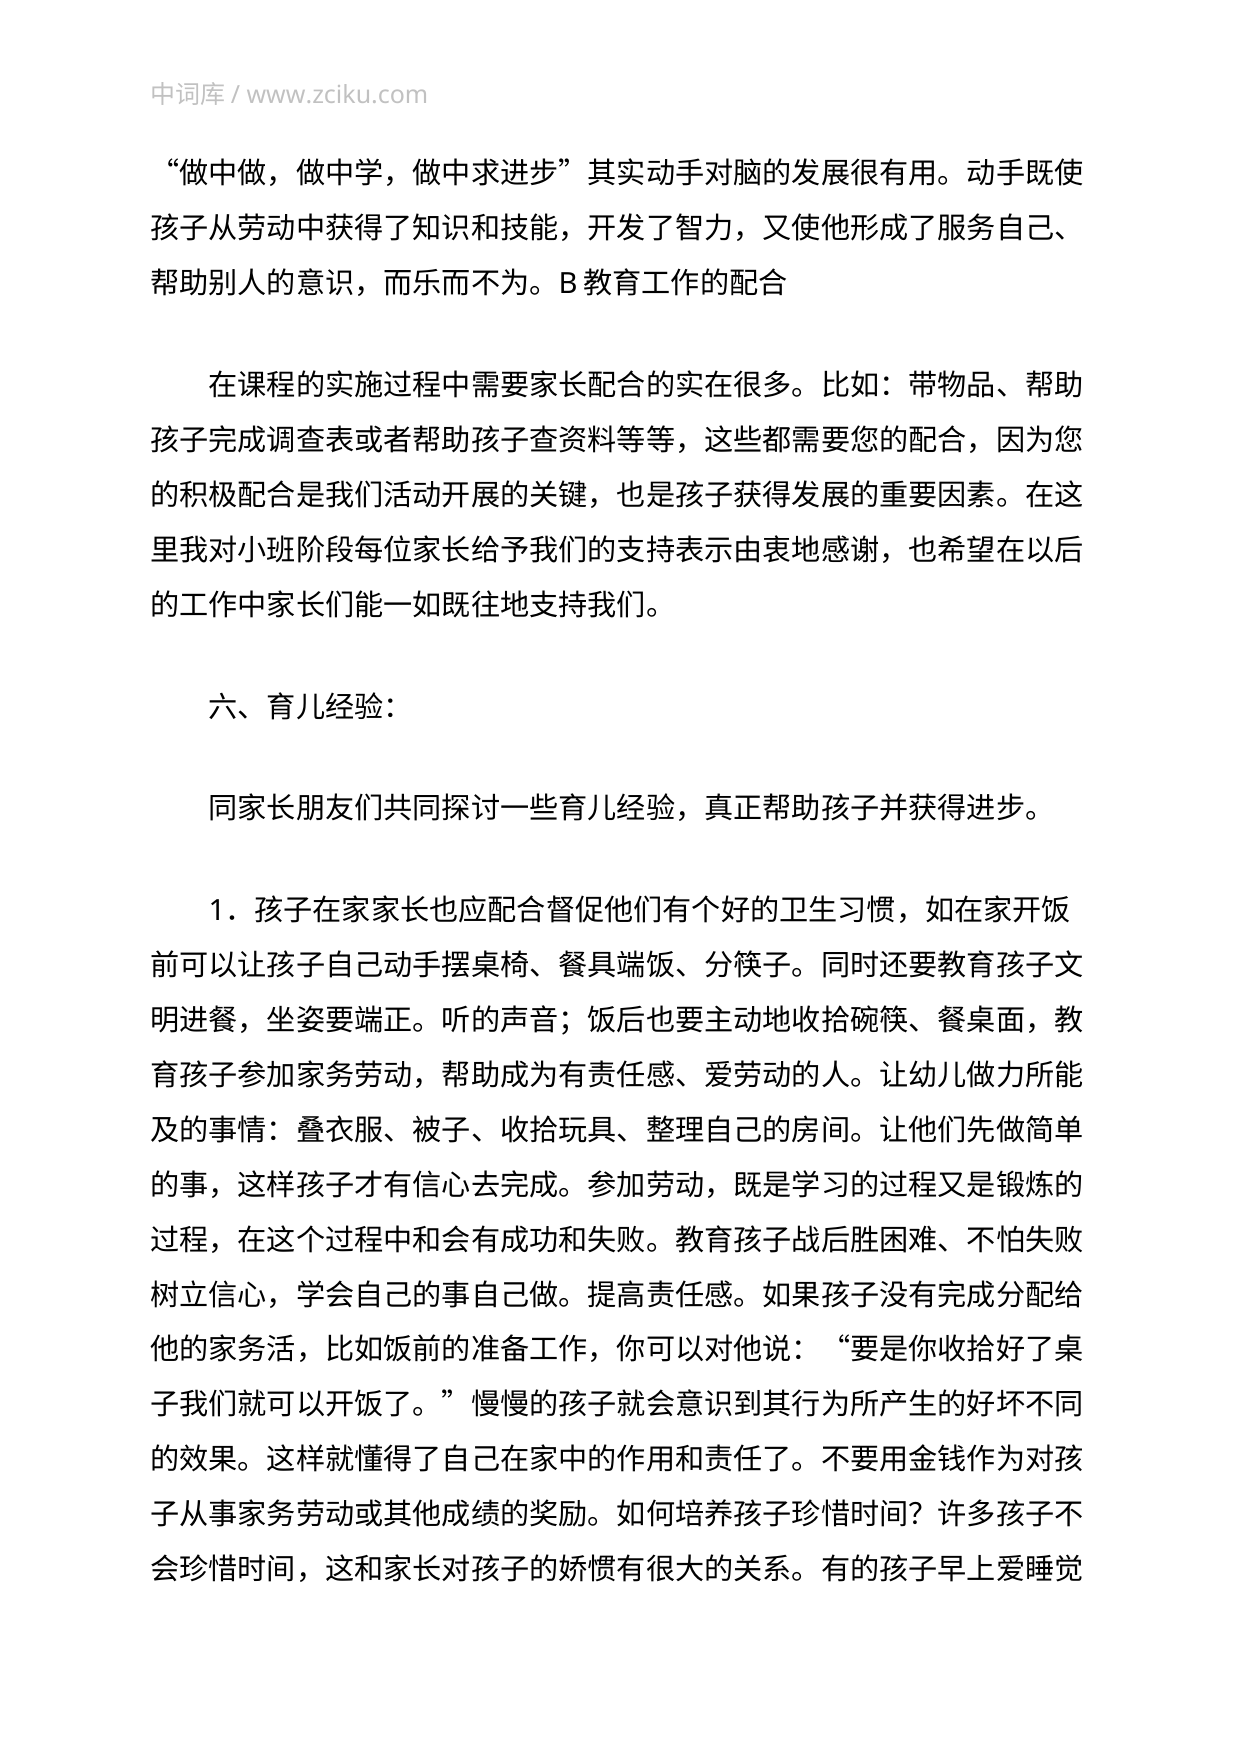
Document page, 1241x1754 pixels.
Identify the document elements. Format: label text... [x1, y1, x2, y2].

text 同家长朋友们共同探讨一些育儿经验，真正帮助孩子并获得进步。 [150, 785, 1090, 827]
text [150, 887, 1090, 1588]
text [150, 150, 1090, 302]
text 六、育儿经验： [150, 683, 1090, 725]
text 在课程的实施过程中需要家长配合的实在很多。比如：带物品、帮助孩子完成调查表或者帮助孩子查资料等等，这些都需要您的配合，因为您的积极配合是我们活动开展的关键，也是孩子获得发展的重要因素。在这里我对小班阶段每位家长给予我们的支持表示由衷地感谢，也希望在以后的工作中家长们能一如既往地支持我们。 [150, 362, 1090, 624]
